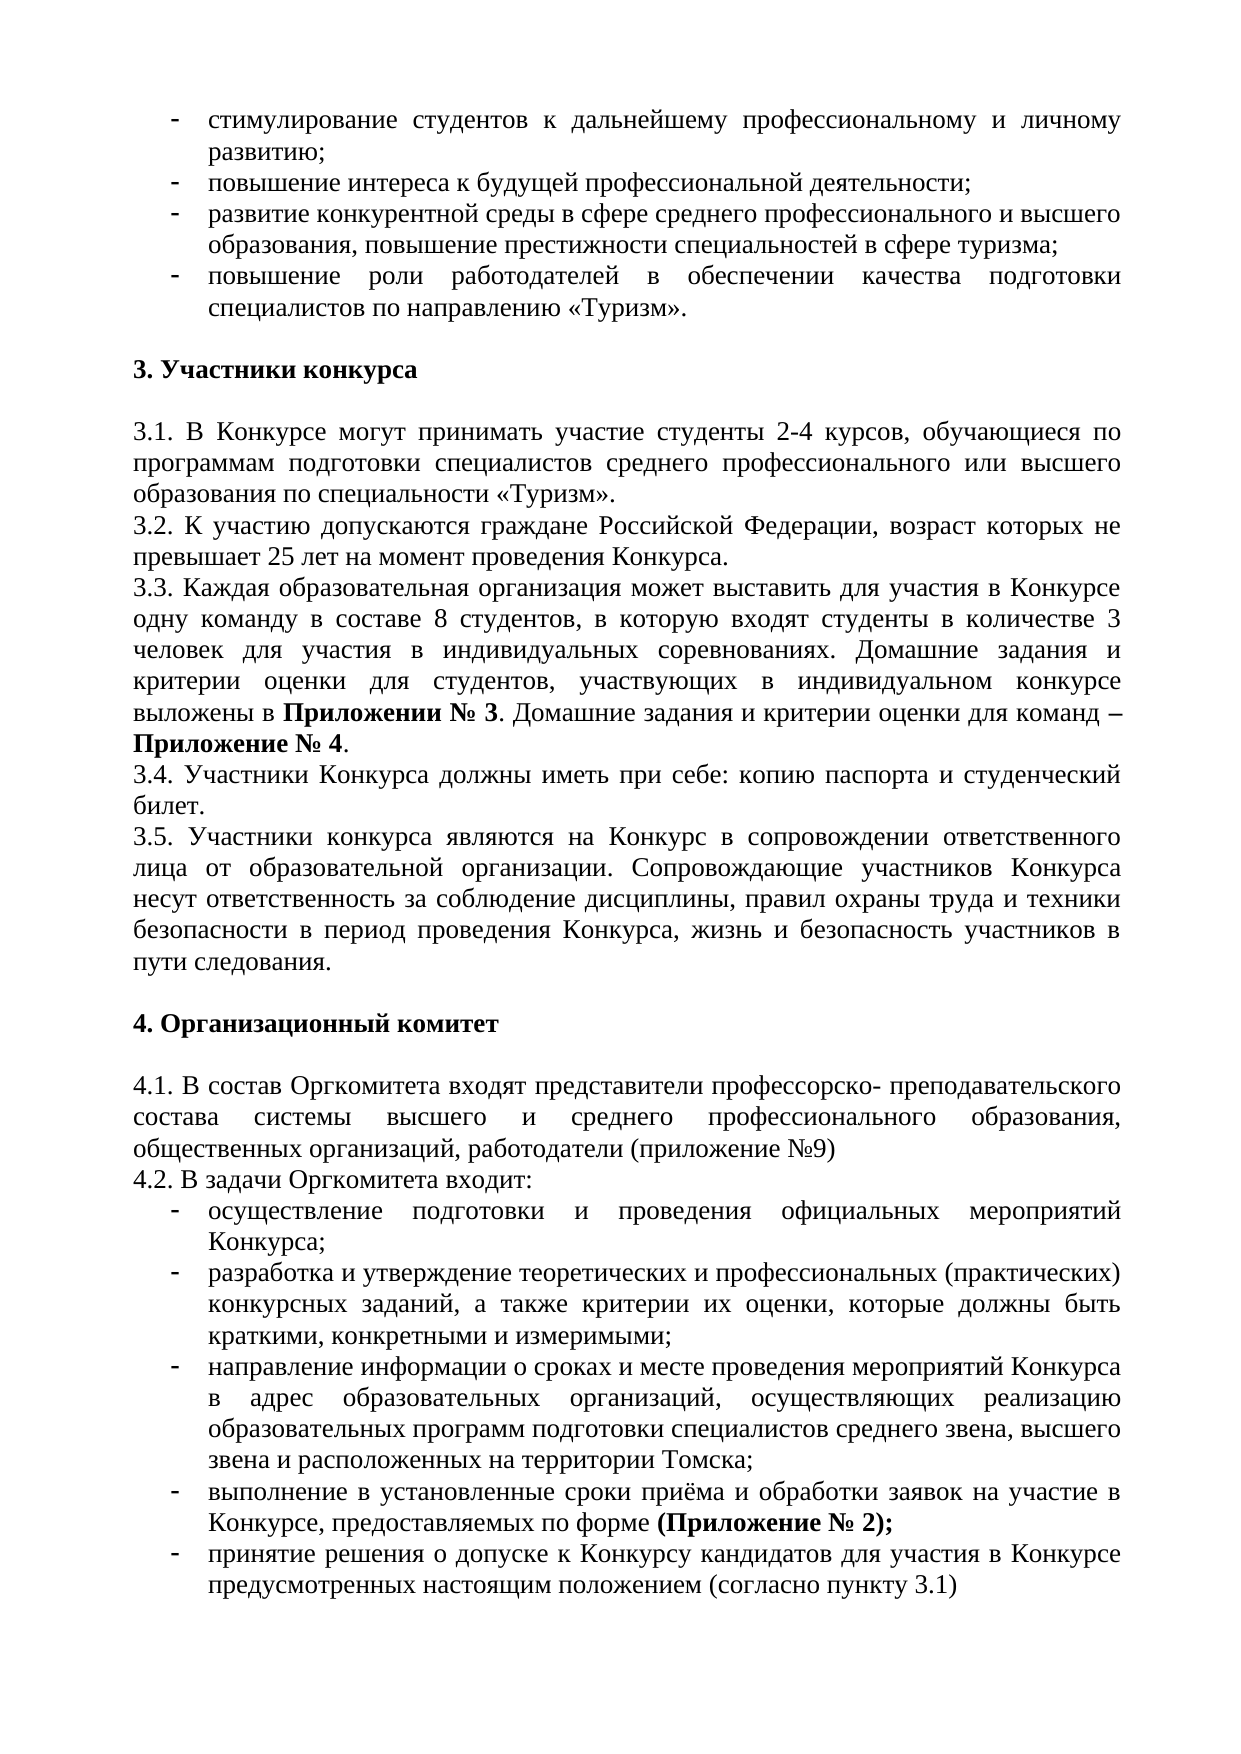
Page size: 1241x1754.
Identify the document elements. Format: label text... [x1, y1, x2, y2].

list стимулирование студентов к дальнейшему профессиональному и личному развитию; [170, 103, 1122, 166]
list принятие решения о допуске к Конкурсу кандидатов для участия в Конкурсе предусмотренных настоящим положением (согласно пункту 3.1) [170, 1537, 1122, 1599]
list повышение роли работодателей в обеспечении качества подготовки специалистов по направлению «Туризм». [170, 259, 1122, 322]
list повышение интереса к будущей профессиональной деятельности; [170, 166, 1122, 197]
text 3.3. Каждая образовательная организация может выставить для участия в Конкурсе одну команду в составе 8 студентов, в которую входят студенты в количестве 3 человек для участия в индивидуальных соревнованиях. Домашние задания и критерии оценки для студентов, участвующих в индивидуальном конкурсе выложены в Приложении № 3. Домашние задания и критерии оценки для команд – Приложение № 4. [133, 571, 1122, 758]
text 4.2. В задачи Оргкомитета входит: [133, 1163, 1122, 1194]
text 3.2. К участию допускаются граждане Российской Федерации, возраст которых не превышает 25 лет на момент проведения Конкурса. [133, 509, 1122, 571]
text 4.1. В состав Оргкомитета входят представители профессорско- преподавательского состава системы высшего и среднего профессионального образования, общественных организаций, работодатели (приложение №9) [133, 1069, 1122, 1163]
text 3. Участники конкурса [133, 353, 1122, 384]
list выполнение в установленные сроки приёма и обработки заявок на участие в Конкурсе, предоставляемых по форме (Приложение № 2); [170, 1474, 1122, 1537]
list развитие конкурентной среды в сфере среднего профессионального и высшего образования, повышение престижности специальностей в сфере туризма; [170, 197, 1122, 259]
text 3.4. Участники Конкурса должны иметь при себе: копию паспорта и студенческий билет. [133, 758, 1122, 820]
text 4. Организационный комитет [133, 1007, 1122, 1038]
list направление информации о сроках и месте проведения мероприятий Конкурса в адрес образовательных организаций, осуществляющих реализацию образовательных программ подготовки специалистов среднего звена, высшего звена и расположенных на территории Томска; [170, 1350, 1122, 1474]
text 3.5. Участники конкурса являются на Конкурс в сопровождении ответственного лица от образовательной организации. Сопровождающие участников Конкурса несут ответственность за соблюдение дисциплины, правил охраны труда и техники безопасности в период проведения Конкурса, жизнь и безопасность участников в пути следования. [133, 820, 1122, 976]
text 3.1. В Конкурсе могут принимать участие студенты 2-4 курсов, обучающиеся по программам подготовки специалистов среднего профессионального или высшего образования по специальности «Туризм». [133, 415, 1122, 509]
list разработка и утверждение теоретических и профессиональных (практических) конкурсных заданий, а также критерии их оценки, которые должны быть краткими, конкретными и измеримыми; [170, 1256, 1122, 1350]
list осуществление подготовки и проведения официальных мероприятий Конкурса; [170, 1194, 1122, 1256]
